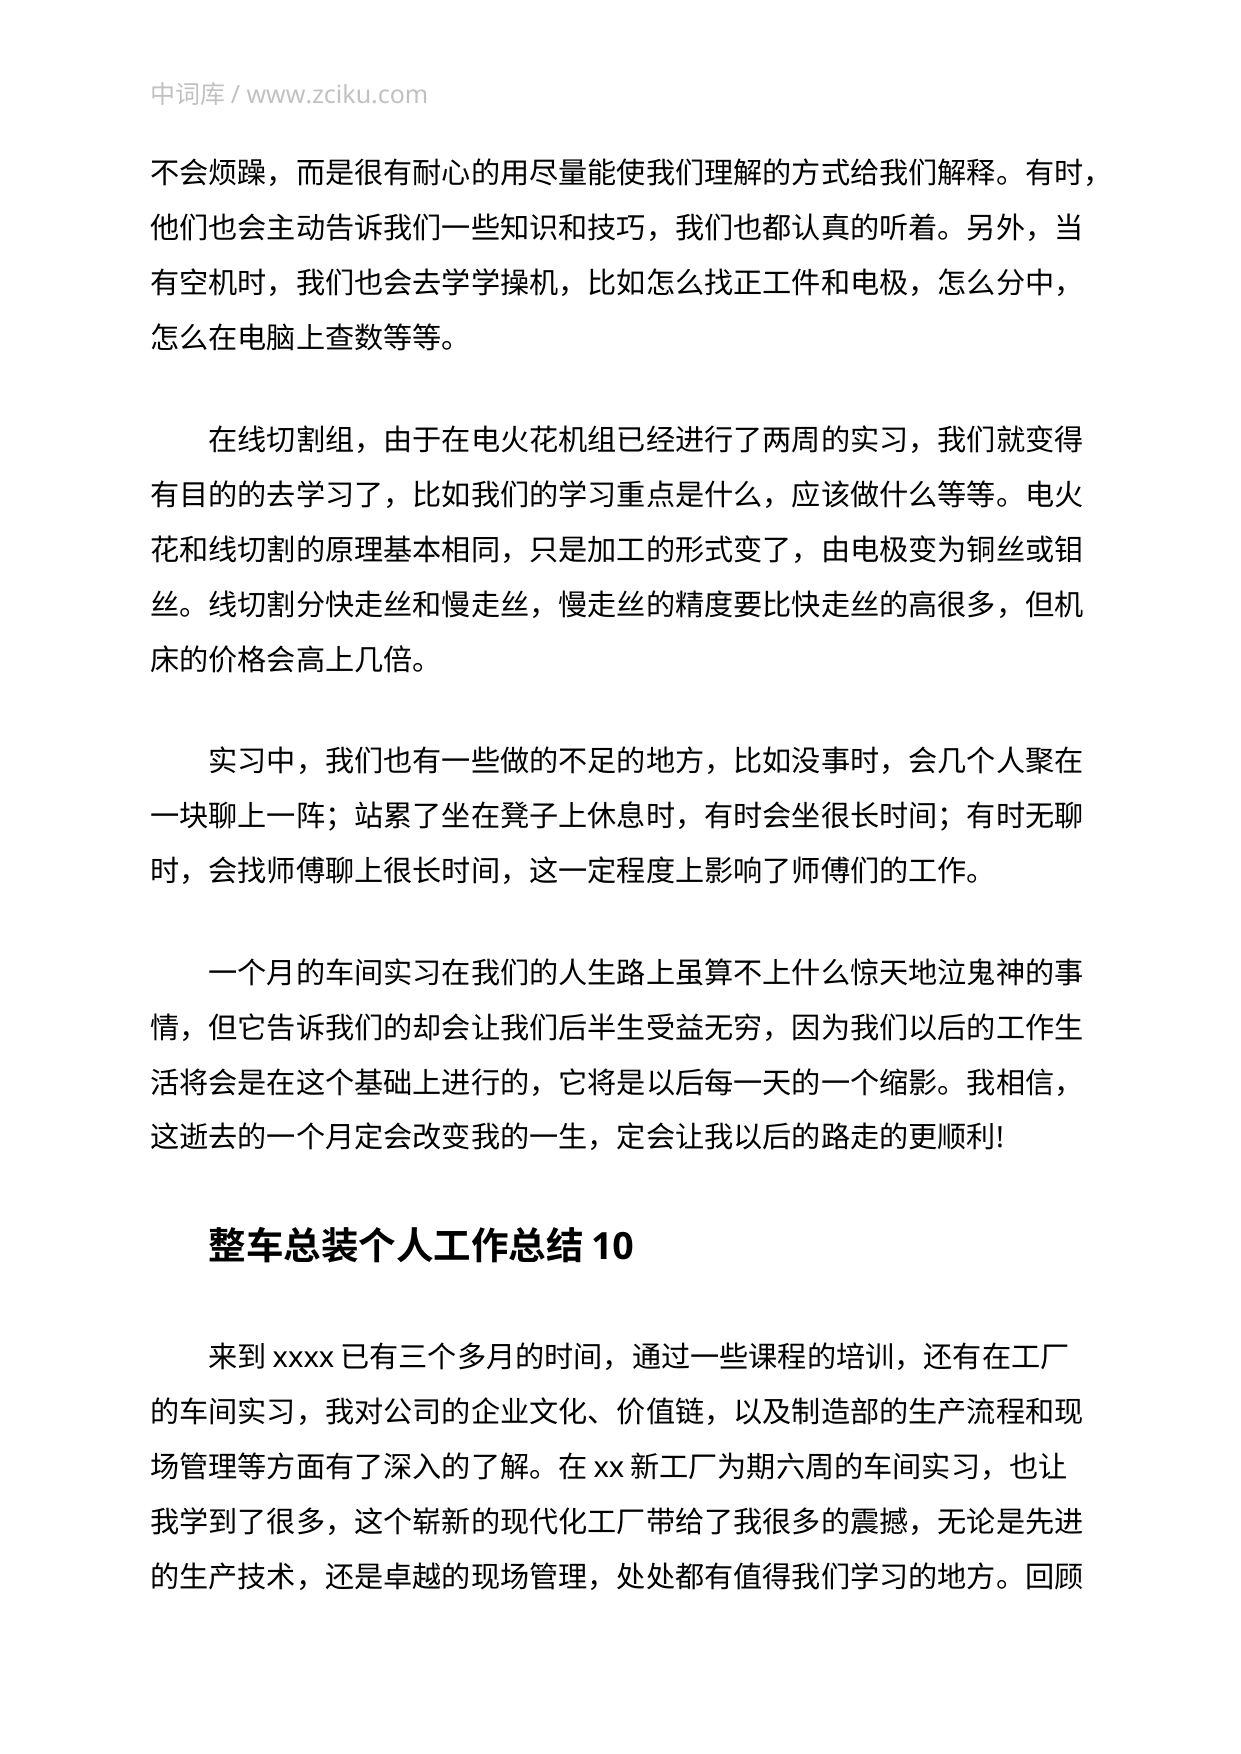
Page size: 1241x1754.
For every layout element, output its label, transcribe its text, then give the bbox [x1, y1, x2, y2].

text 整车总装个人工作总结10 [150, 1216, 1090, 1271]
text 一个月的车间实习在我们的人生路上虽算不上什么惊天地泣鬼神的事情，但它告诉我们的却会让我们后半生受益无穷，因为我们以后的工作生活将会是在这个基础上进行的，它将是以后每一天的一个缩影。我相信，这逝去的一个月定会改变我的一生，定会让我以后的路走的更顺利! [150, 949, 1090, 1156]
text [150, 1334, 1090, 1596]
text 实习中，我们也有一些做的不足的地方，比如没事时，会几个人聚在一块聊上一阵；站累了坐在凳子上休息时，有时会坐很长时间；有时无聊时，会找师傅聊上很长时间，这一定程度上影响了师傅们的工作。 [150, 738, 1090, 890]
text 在线切割组，由于在电火花机组已经进行了两周的实习，我们就变得有目的的去学习了，比如我们的学习重点是什么，应该做什么等等。电火花和线切割的原理基本相同，只是加工的形式变了，由电极变为铜丝或钼丝。线切割分快走丝和慢走丝，慢走丝的精度要比快走丝的高很多，但机床的价格会高上几倍。 [150, 416, 1090, 678]
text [150, 150, 1090, 357]
